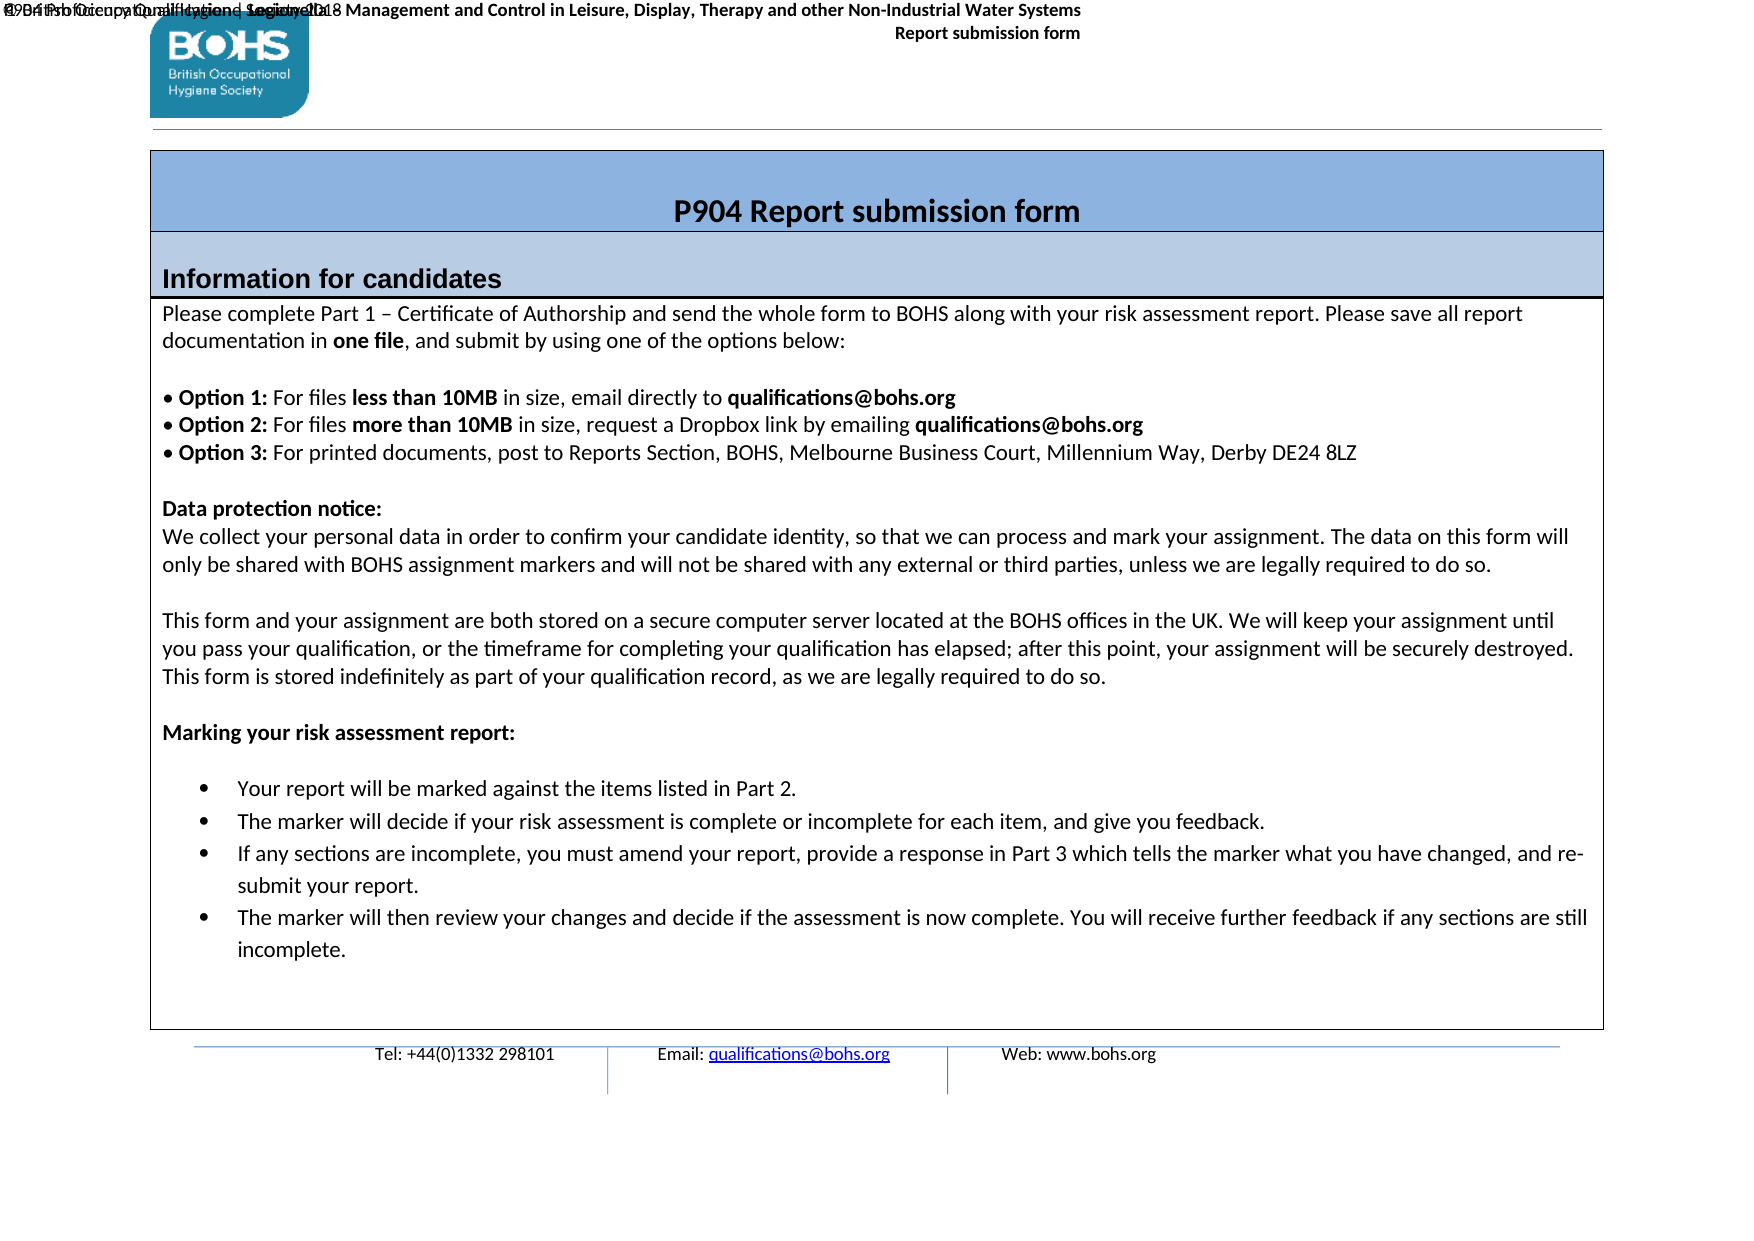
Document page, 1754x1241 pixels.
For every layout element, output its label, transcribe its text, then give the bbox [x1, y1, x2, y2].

table_cell Please complete Part 1 – Certificate of Authorship and send the whole form to BOHS along with your risk assessment report. Please save all report documentation in one file, and submit by using one of the options below: Option 1: For files less than 10MB in size, email directly to qualifications@bohs.org Option 2: For files more than 10MB in size, request a Dropbox link by emailing qualifications@bohs.org Option 3: For printed documents, post to Reports Section, BOHS, Melbourne Business Court, Millennium Way, Derby DE24 8LZ Data protection notice: We collect your personal data in order to confirm your candidate identity, so that we can process and mark your assignment. The data on this form will only be shared with BOHS assignment markers and will not be shared with any external or third parties, unless we are legally required to do so. This form and your assignment are both stored on a secure computer server located at the BOHS offices in the UK. We will keep your assignment until you pass your qualification, or the timeframe for completing your qualification has elapsed; after this point, your assignment will be securely destroyed. This form is stored indefinitely as part of your qualification record, as we are legally required to do so. Marking your risk assessment report: Your report will be marked against the items listed in Part 2. The marker will decide if your risk assessment is complete or incomplete for each item, and give you feedback. If any sections are incomplete, you must amend your report, provide a response in Part 3 which tells the marker what you have changed, and re- submit your report. The marker will then review your changes and decide if the assessment is now complete. You will receive further feedback if any sections are still incomplete. [151, 299, 1603, 1029]
table_cell Information for candidates [151, 232, 1603, 296]
table_header P904 Report submission form [151, 151, 1603, 231]
text Tel: +44(0)1332 298101 Email: qualifications@bohs.org Web: www.bohs.org [375, 1042, 1636, 1065]
picture [150, 11, 309, 118]
